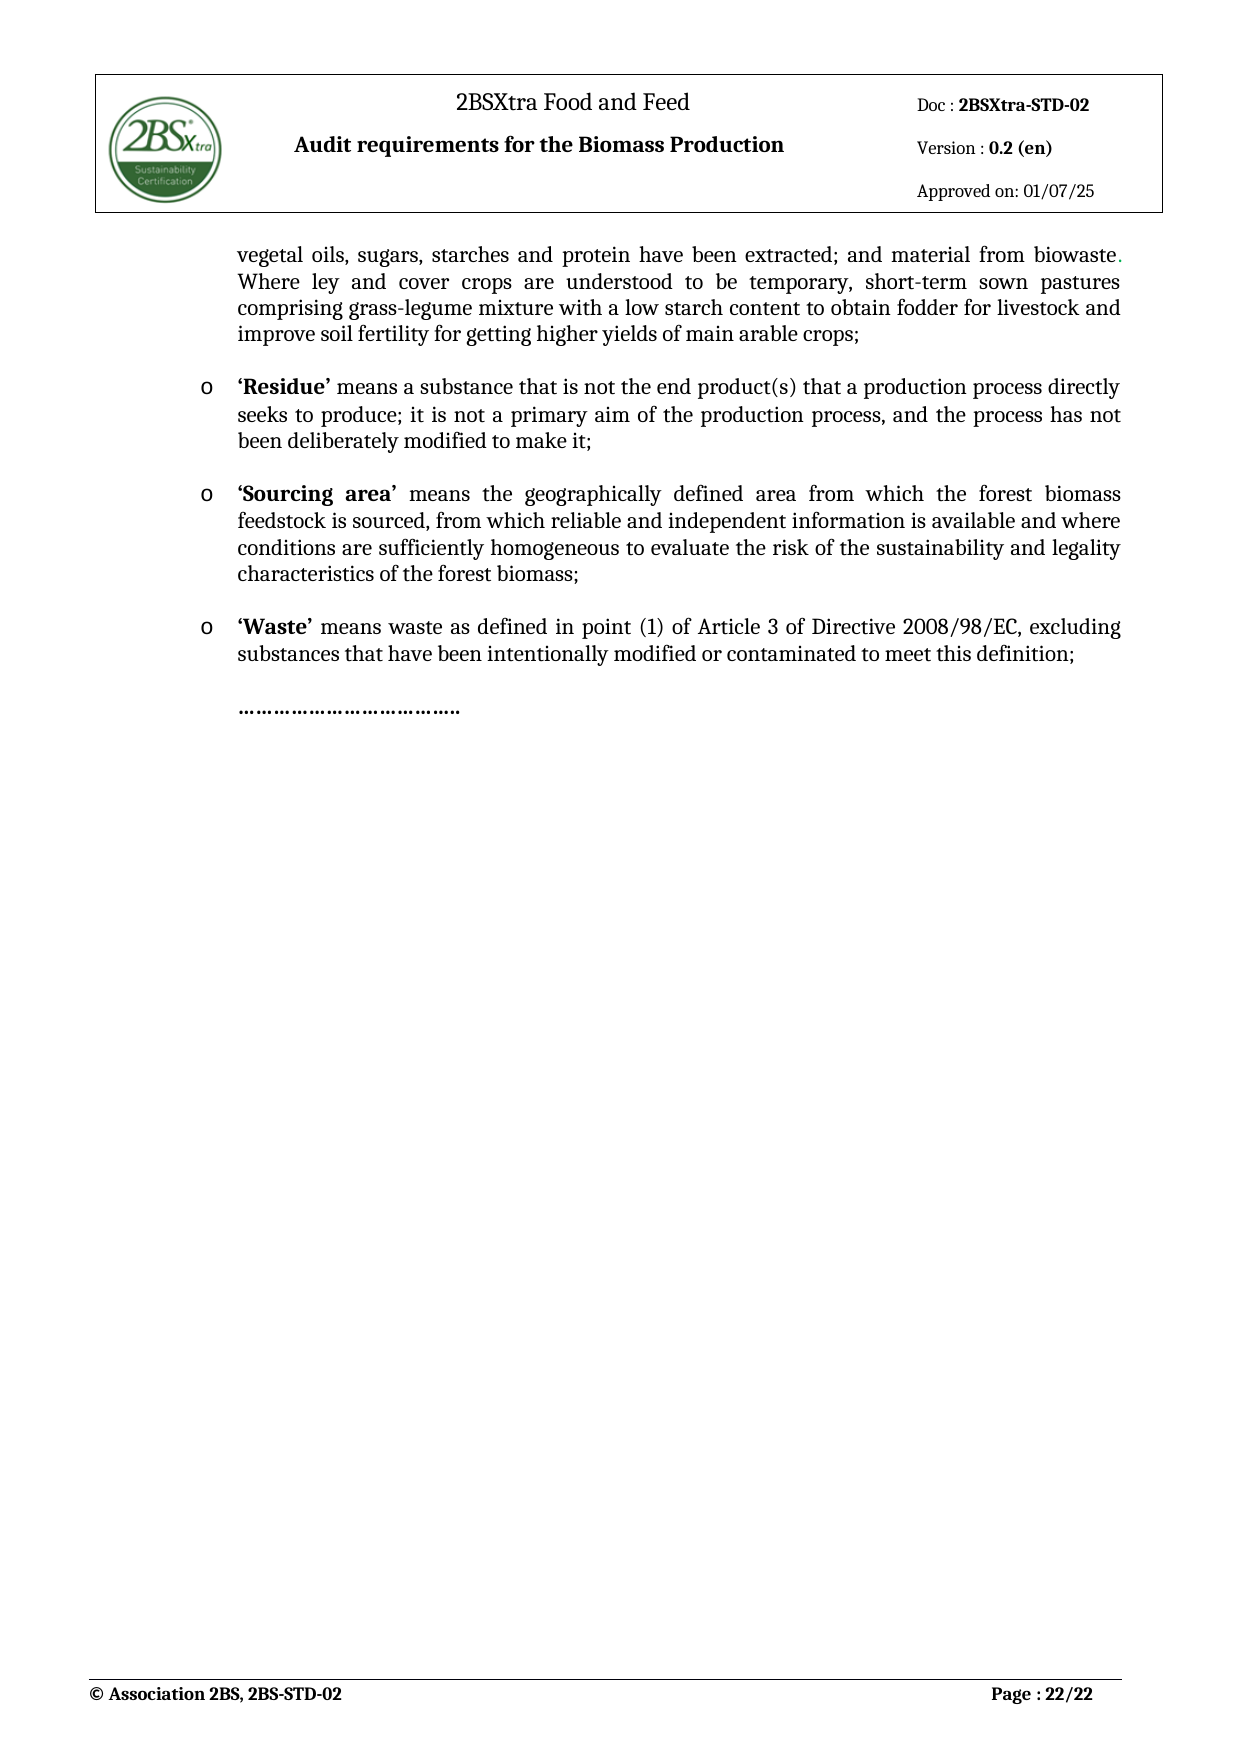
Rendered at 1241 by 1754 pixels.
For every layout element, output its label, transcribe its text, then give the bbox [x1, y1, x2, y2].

list ……………………………….. [237, 694, 1122, 720]
list ‘Residue’ means a substance that is not the end product(s) that a production process directly seeks to produce; it is not a primary aim of the production process, and the process has not been deliberately modified to make it; [200, 374, 1122, 454]
list ‘Sourcing area’ means the geographically defined area from which the forest biomass feedstock is sourced, from which reliable and independent information is available and where conditions are sufficiently homogeneous to evaluate the risk of the sustainability and legality characteristics of the forest biomass; [200, 481, 1122, 587]
list ‘Waste’ means waste as defined in point (1) of Article 3 of Directive 2008/98/EC, excluding substances that have been intentionally modified or contaminated to meet this definition; [200, 613, 1122, 667]
picture [102, 87, 234, 205]
